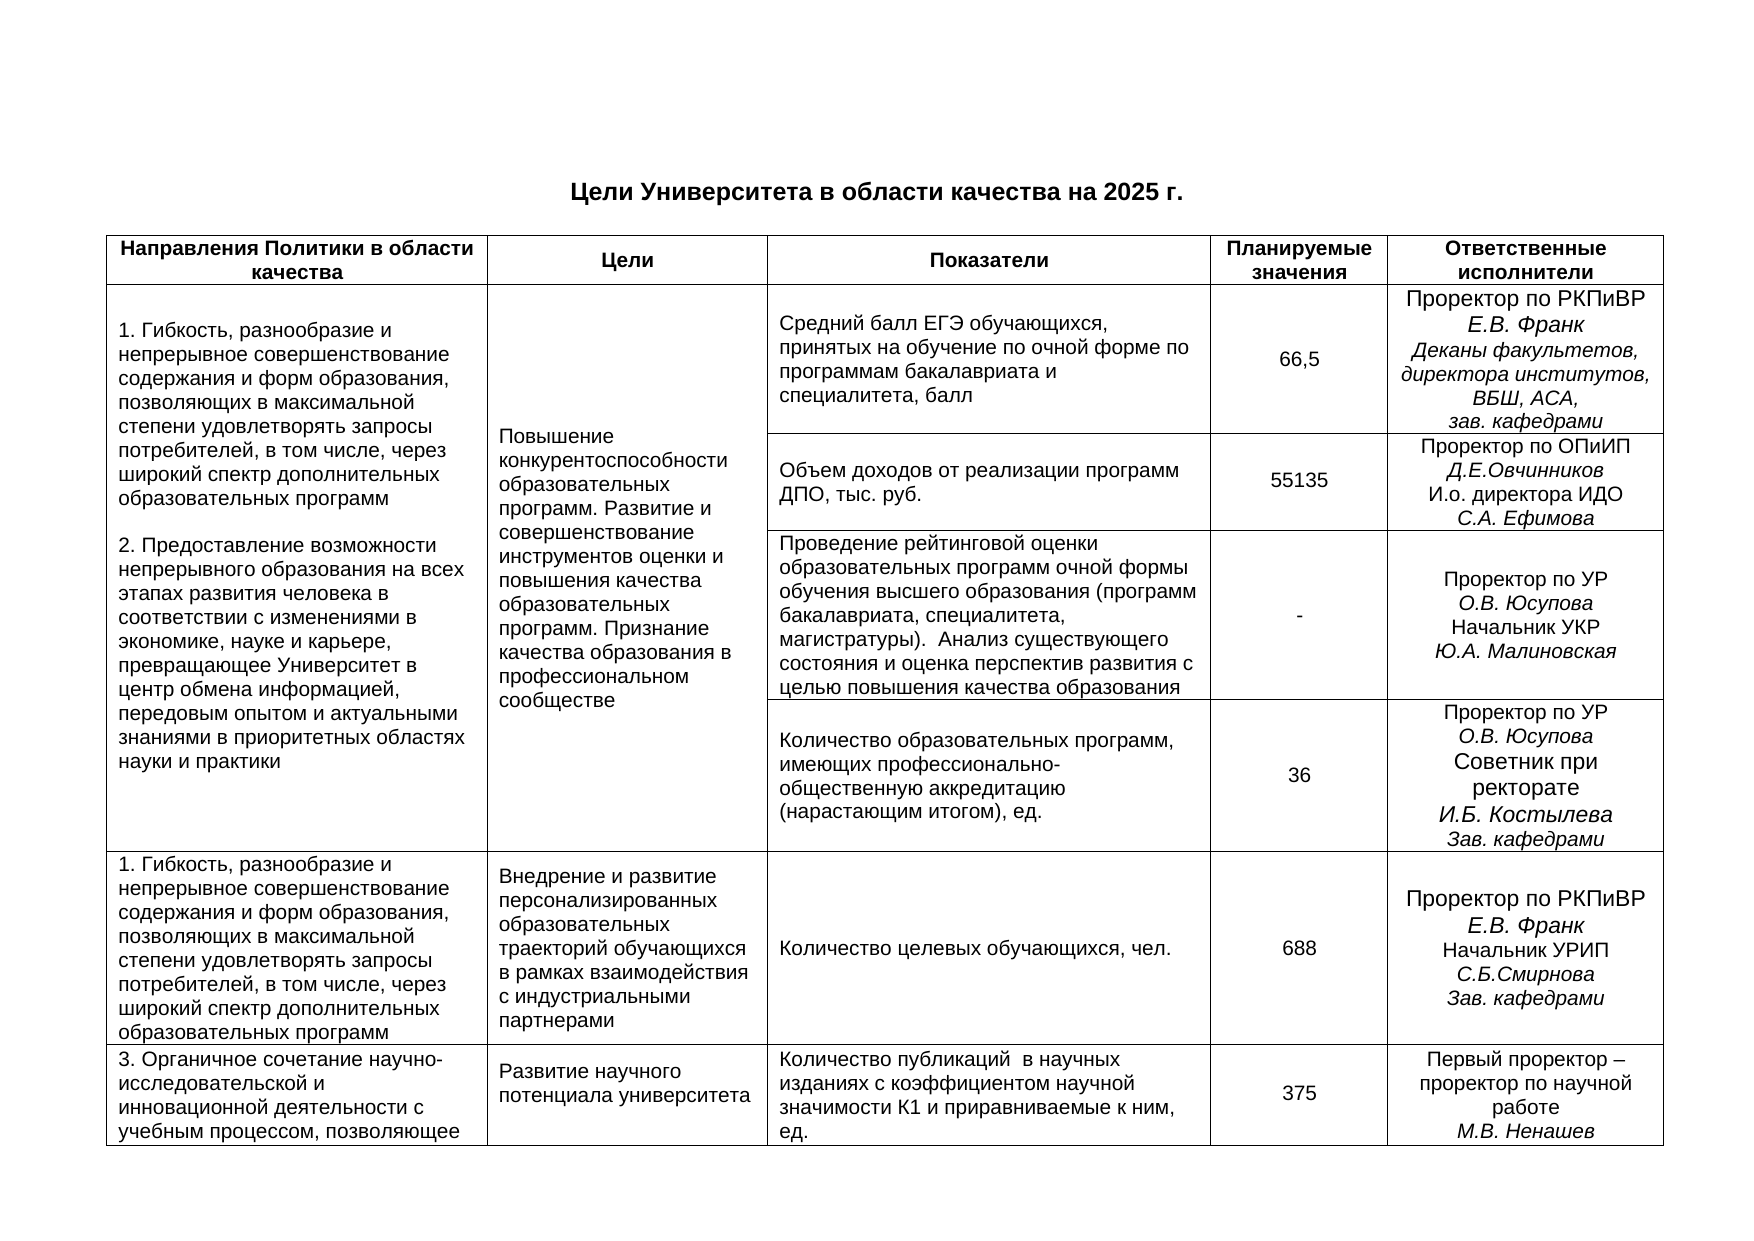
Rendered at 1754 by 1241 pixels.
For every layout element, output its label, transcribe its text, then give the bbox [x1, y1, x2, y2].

table_cell Повышение конкурентоспособности образовательных программ. Развитие и совершенствование инструментов оценки и повышения качества образовательных программ. Признание качества образования в профессиональном сообществе [488, 285, 767, 851]
table_header Ответственные исполнители [1388, 236, 1663, 284]
table_cell 1. Гибкость, разнообразие и непрерывное совершенствование содержания и форм образования, позволяющих в максимальной степени удовлетворять запросы потребителей, в том числе, через широкий спектр дополнительных образовательных программ 2. Предоставление возможности непрерывного образования на всех этапах развития человека в соответствии с изменениями в экономике, науке и карьере, превращающее Университет в центр обмена информацией, передовым опытом и актуальными знаниями в приоритетных областях науки и практики [107, 285, 487, 851]
table_cell 688 [1211, 852, 1387, 1043]
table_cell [488, 1045, 767, 1145]
table_header Направления Политики в области качества [107, 236, 487, 284]
table_cell 1. Гибкость, разнообразие и непрерывное совершенствование содержания и форм образования, позволяющих в максимальной степени удовлетворять запросы потребителей, в том числе, через широкий спектр дополнительных образовательных программ [107, 852, 487, 1043]
table_header Планируемые значения [1211, 236, 1387, 284]
table_cell Внедрение и развитие персонализированных образовательных траекторий обучающихся в рамках взаимодействия с индустриальными партнерами [488, 852, 767, 1043]
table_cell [1388, 1045, 1663, 1145]
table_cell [107, 1045, 487, 1145]
table_cell Объем доходов от реализации программ ДПО, тыс. руб. [768, 434, 1210, 530]
table_cell Проректор по ОПиИП Д.Е.Овчинников И.о. директора ИДО С.А. Ефимова [1388, 434, 1663, 530]
table_cell Проректор по РКПиВР Е.В. Франк Начальник УРИП С.Б.Смирнова Зав. кафедрами [1388, 852, 1663, 1043]
table_cell Проректор по РКПиВР Е.В. Франк Деканы факультетов, директора институтов, ВБШ, АСА, зав. кафедрами [1388, 285, 1663, 433]
table_cell 55135 [1211, 434, 1387, 530]
table_cell Количество целевых обучающихся, чел. [768, 852, 1210, 1043]
table_cell 36 [1211, 700, 1387, 851]
table_cell Проректор по УР О.В. Юсупова Начальник УКР Ю.А. Малиновская [1388, 531, 1663, 699]
table_cell 66,5 [1211, 285, 1387, 433]
table_header Цели [488, 236, 767, 284]
text Цели Университета в области качества на 2025 г. [118, 177, 1636, 206]
table_cell Проректор по УР О.В. Юсупова Советник при ректорате И.Б. Костылева Зав. кафедрами [1388, 700, 1663, 851]
table_header Показатели [768, 236, 1210, 284]
table_cell Проведение рейтинговой оценки образовательных программ очной формы обучения высшего образования (программ бакалавриата, специалитета, магистратуры). Анализ существующего состояния и оценка перспектив развития с целью повышения качества образования [768, 531, 1210, 699]
table_cell 375 [1211, 1045, 1387, 1145]
table_cell Средний балл ЕГЭ обучающихся, принятых на обучение по очной форме по программам бакалавриата и специалитета, балл [768, 285, 1210, 433]
table_cell Количество публикаций в научных изданиях с коэффициентом научной значимости К1 и приравниваемые к ним, ед. [768, 1045, 1210, 1145]
table_cell - [1211, 531, 1387, 699]
table_cell Количество образовательных программ, имеющих профессионально-общественную аккредитацию (нарастающим итогом), ед. [768, 700, 1210, 851]
